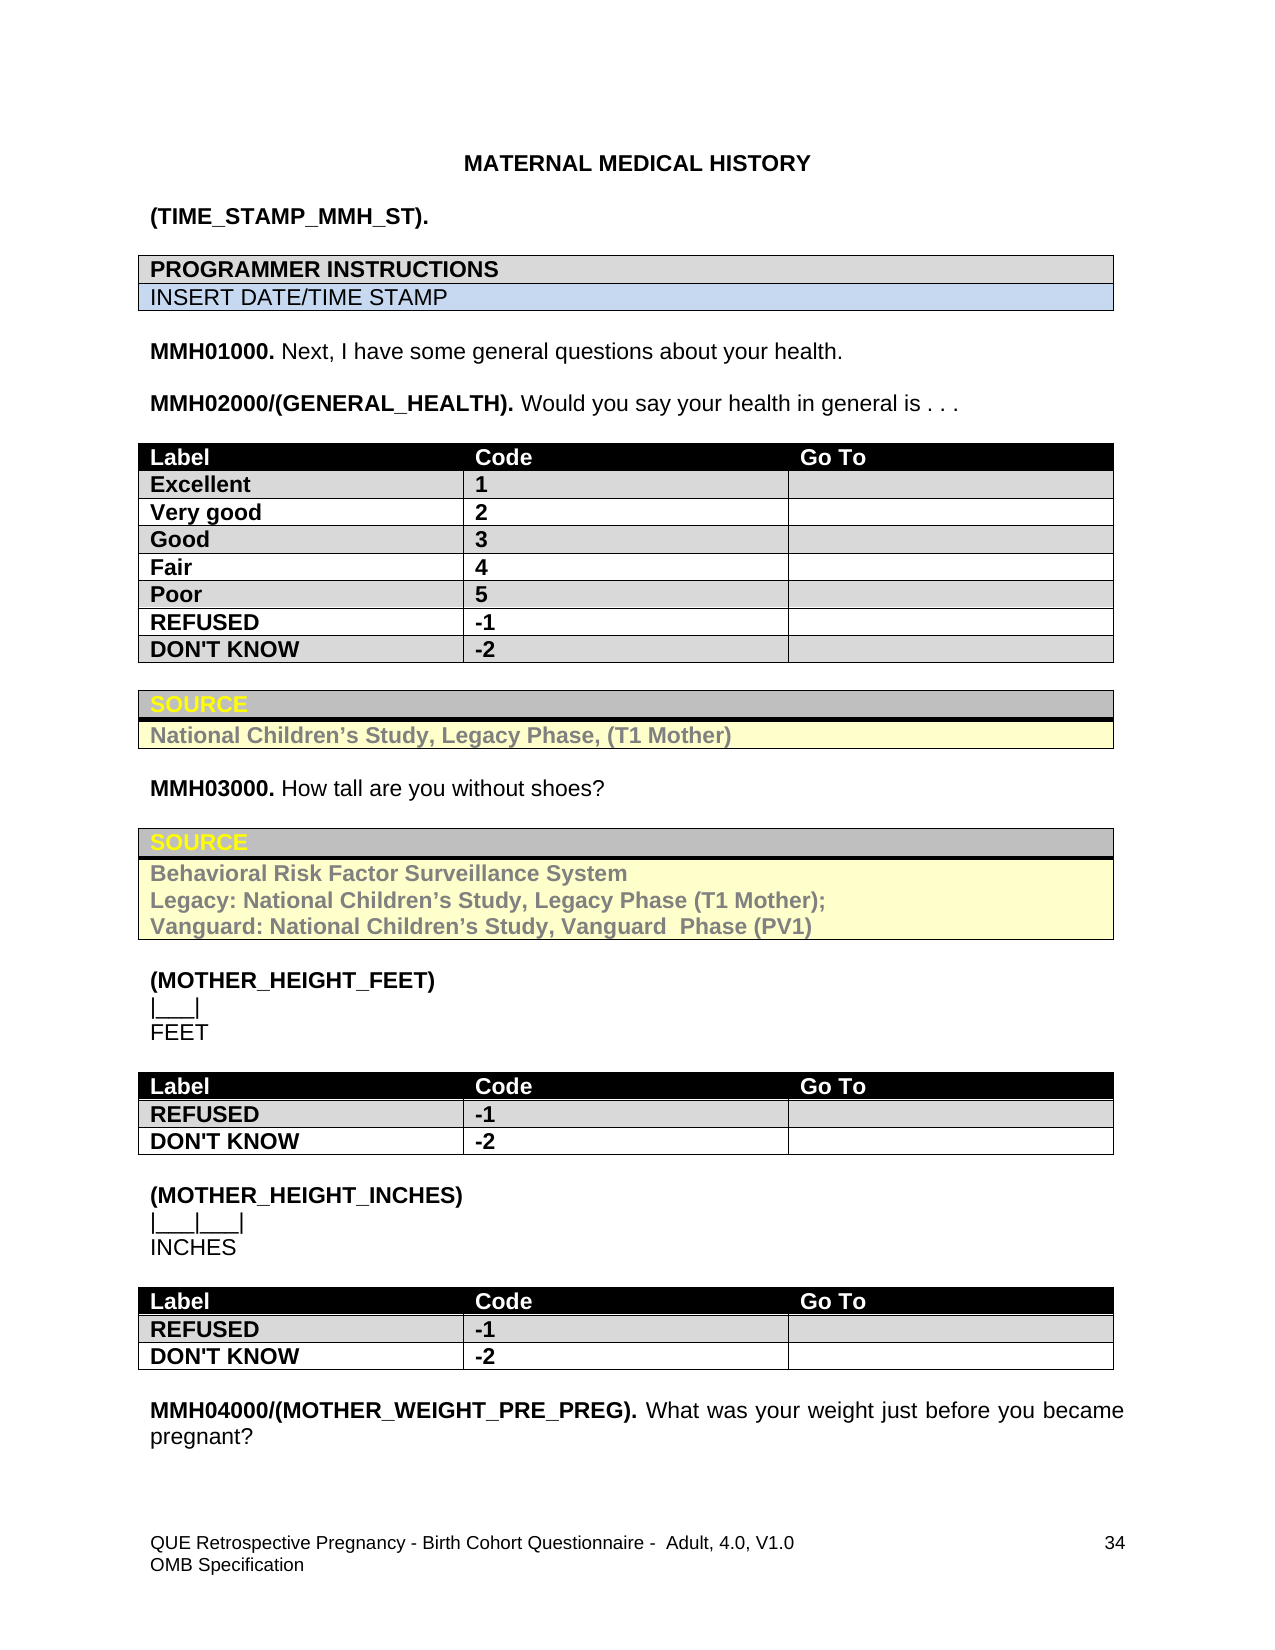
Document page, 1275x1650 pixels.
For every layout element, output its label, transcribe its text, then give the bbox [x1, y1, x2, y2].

table_header SOURCE [139, 829, 1113, 856]
table_cell -2 [464, 1128, 788, 1154]
table_cell -1 [464, 1101, 788, 1127]
table_cell DON'T KNOW [139, 636, 463, 662]
table_header SOURCE [139, 691, 1113, 717]
table_header Code [464, 1073, 788, 1099]
table_cell Excellent [139, 471, 463, 498]
table_header Code [464, 444, 788, 470]
table_cell -1 [464, 609, 788, 635]
text MATERNAL MEDICAL HISTORY [150, 150, 1125, 176]
text FEET [150, 1019, 1125, 1046]
text INCHES [150, 1234, 1125, 1261]
table_cell [789, 1343, 1113, 1369]
text MMH02000/(GENERAL_HEALTH). Would you say your health in general is . . . [150, 390, 1125, 417]
table_cell 3 [464, 526, 788, 553]
table_cell INSERT DATE/TIME STAMP [139, 284, 1113, 310]
table_cell [789, 609, 1113, 635]
text MMH01000. Next, I have some general questions about your health. [150, 338, 1125, 364]
table_cell -2 [464, 1343, 788, 1369]
table_header Go To [789, 444, 1113, 470]
table_cell 1 [464, 471, 788, 498]
table_cell -1 [464, 1316, 788, 1342]
table_cell Fair [139, 554, 463, 580]
table_cell -2 [464, 636, 788, 662]
table_cell [789, 1101, 1113, 1127]
table_cell [789, 1128, 1113, 1154]
table_cell 5 [464, 581, 788, 607]
table_cell REFUSED [139, 609, 463, 635]
table_cell Very good [139, 499, 463, 525]
table_cell [789, 1316, 1113, 1342]
table_cell [789, 581, 1113, 607]
text MMH03000. How tall are you without shoes? [150, 775, 1125, 802]
table_header Label [139, 1288, 463, 1314]
table_cell 4 [464, 554, 788, 580]
text |___|___| [150, 1208, 1125, 1234]
table_cell DON'T KNOW [139, 1128, 463, 1154]
table_header Label [139, 444, 463, 470]
text (MOTHER_HEIGHT_FEET) [150, 967, 1125, 993]
table_cell DON'T KNOW [139, 1343, 463, 1369]
table_header Code [464, 1288, 788, 1314]
text (MOTHER_HEIGHT_INCHES) [150, 1182, 1125, 1208]
table_cell National Children’s Study, Legacy Phase, (T1 Mother) [139, 722, 1113, 748]
table_cell REFUSED [139, 1101, 463, 1127]
table_cell [789, 526, 1113, 553]
text MMH04000/(MOTHER_WEIGHT_PRE_PREG). What was your weight just before you became pregnant? [150, 1397, 1125, 1449]
table_header PROGRAMMER INSTRUCTIONS [139, 256, 1113, 283]
text (TIME_STAMP_MMH_ST). [150, 203, 1125, 229]
table_cell [789, 499, 1113, 525]
table_cell 2 [464, 499, 788, 525]
table_cell [789, 554, 1113, 580]
table_cell Poor [139, 581, 463, 607]
table_cell Good [139, 526, 463, 553]
table_cell Behavioral Risk Factor Surveillance System Legacy: National Children’s Study, Legacy Phase (T1 Mother); Vanguard: National Children’s Study, Vanguard Phase (PV1) [139, 860, 1113, 939]
table_header Go To [789, 1288, 1113, 1314]
table_cell [789, 471, 1113, 498]
table_cell [789, 636, 1113, 662]
text |___| [150, 993, 1125, 1019]
table_header Go To [789, 1073, 1113, 1099]
table_header Label [139, 1073, 463, 1099]
table_cell REFUSED [139, 1316, 463, 1342]
